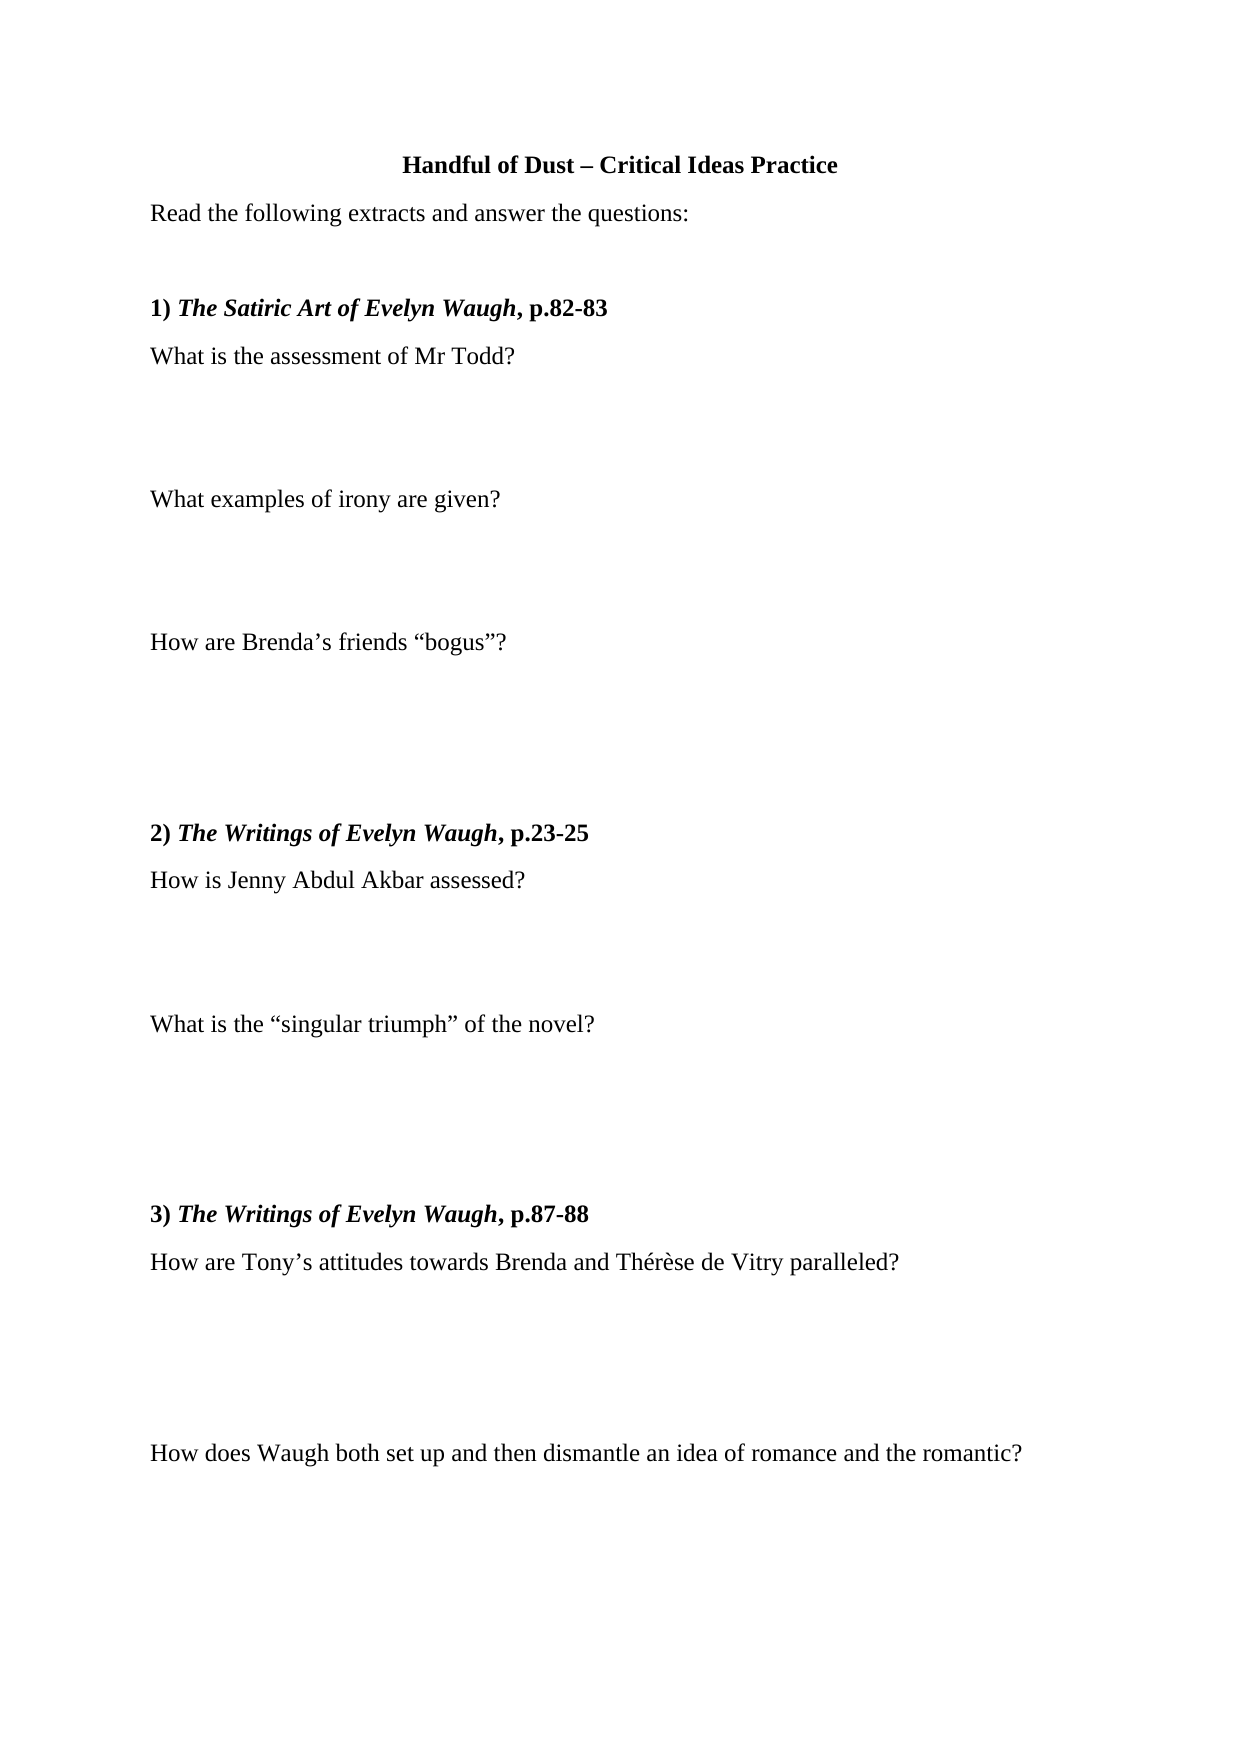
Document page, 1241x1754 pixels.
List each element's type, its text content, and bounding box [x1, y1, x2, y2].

text What is the “singular triumph” of the novel? [150, 1009, 1090, 1037]
text 3) The Writings of Evelyn Waugh, p.87-88 [150, 1199, 1090, 1228]
text Read the following extracts and answer the questions: [150, 198, 1090, 226]
text How is Jenny Abdul Akbar assessed? [150, 866, 1090, 894]
text How does Waugh both set up and then dismantle an idea of romance and the romantic? [150, 1438, 1090, 1467]
text What is the assessment of Mr Todd? [150, 341, 1090, 369]
text 1) The Satiric Art of Evelyn Waugh, p.82-83 [150, 293, 1090, 322]
text What examples of irony are given? [150, 484, 1090, 513]
text How are Tony’s attitudes towards Brenda and Thérèse de Vitry paralleled? [150, 1247, 1090, 1276]
text 2) The Writings of Evelyn Waugh, p.23-25 [150, 818, 1090, 847]
text How are Brenda’s friends “bogus”? [150, 627, 1090, 656]
text Handful of Dust – Critical Ideas Practice [150, 150, 1090, 179]
